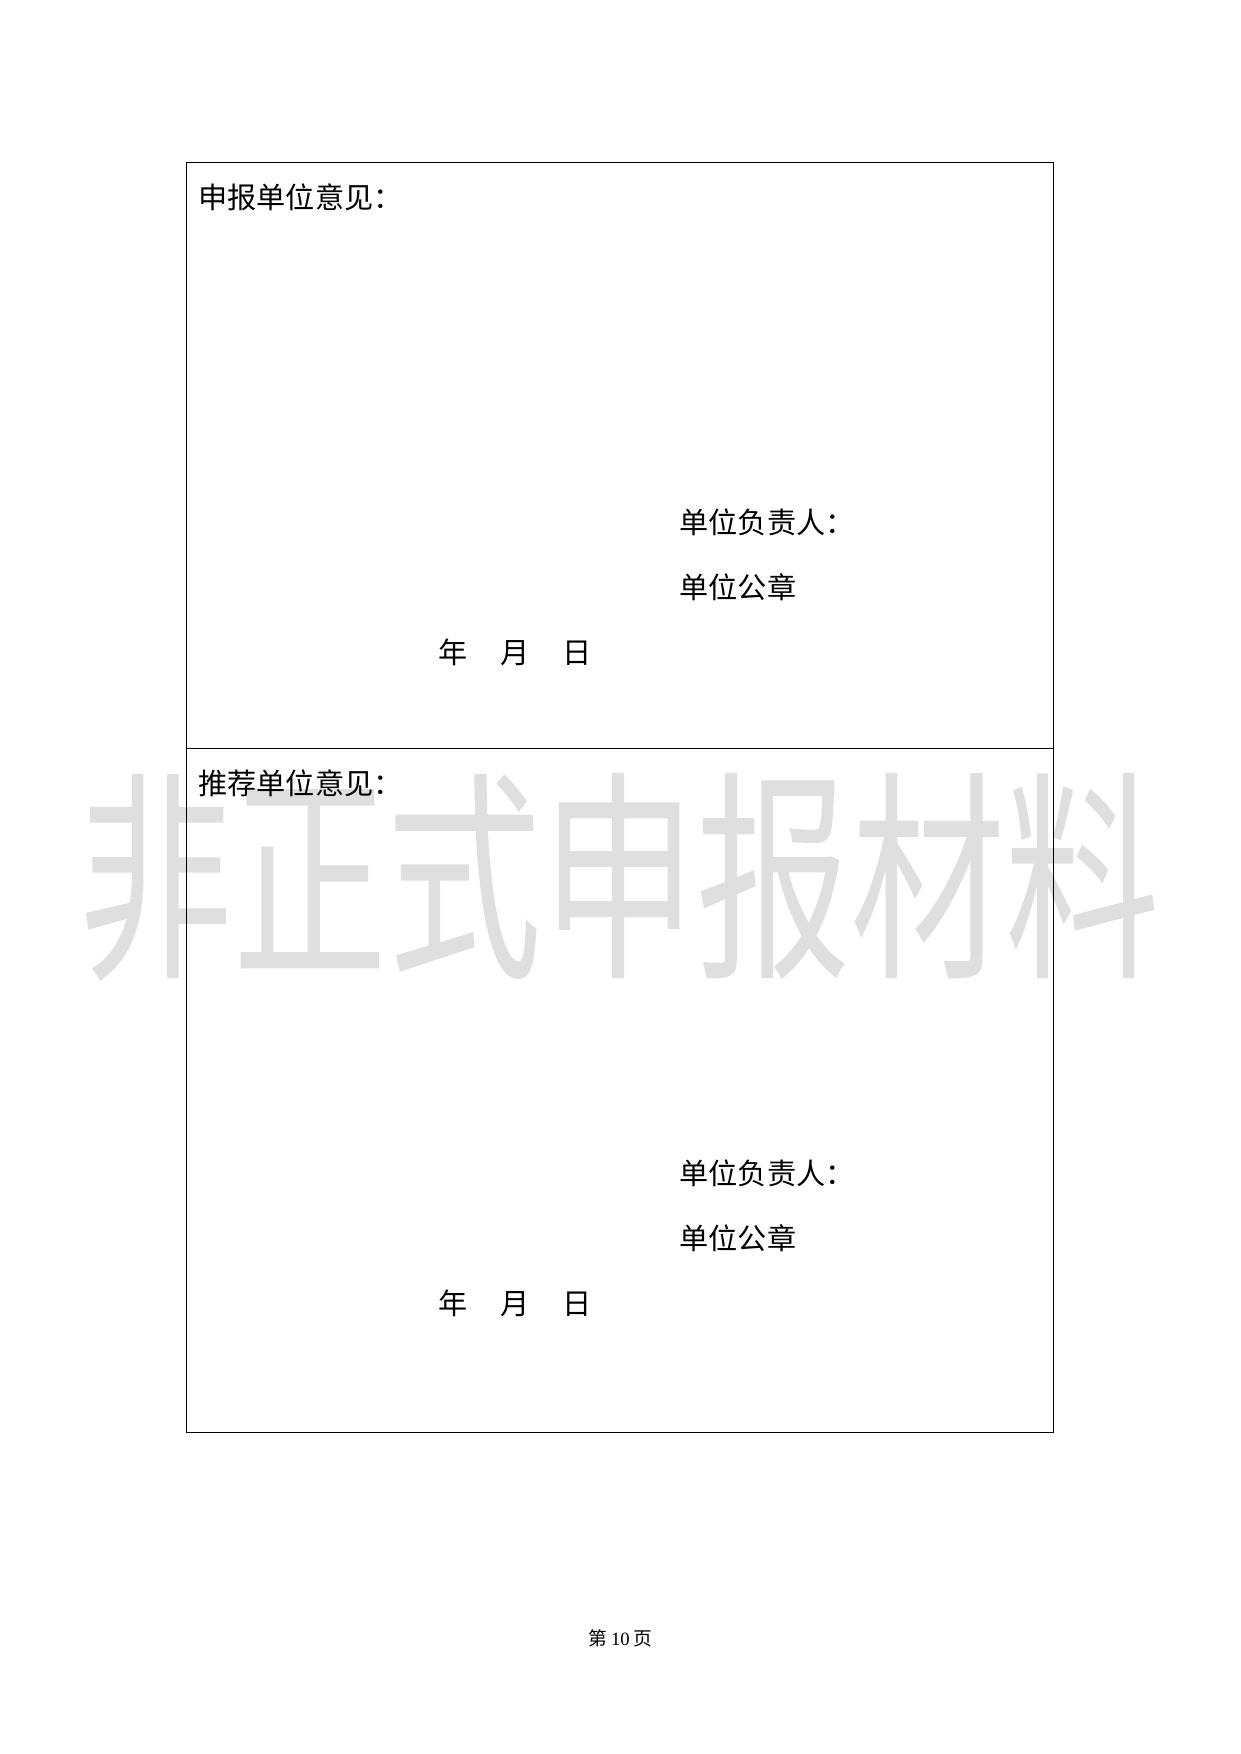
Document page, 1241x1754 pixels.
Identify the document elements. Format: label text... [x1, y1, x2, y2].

table_header 申报单位意见： 单位负责人： 单位公章 年 月 日 [187, 163, 1053, 748]
table_cell 推荐单位意见： 单位负责人： 单位公章 年 月 日 [187, 749, 1053, 1432]
